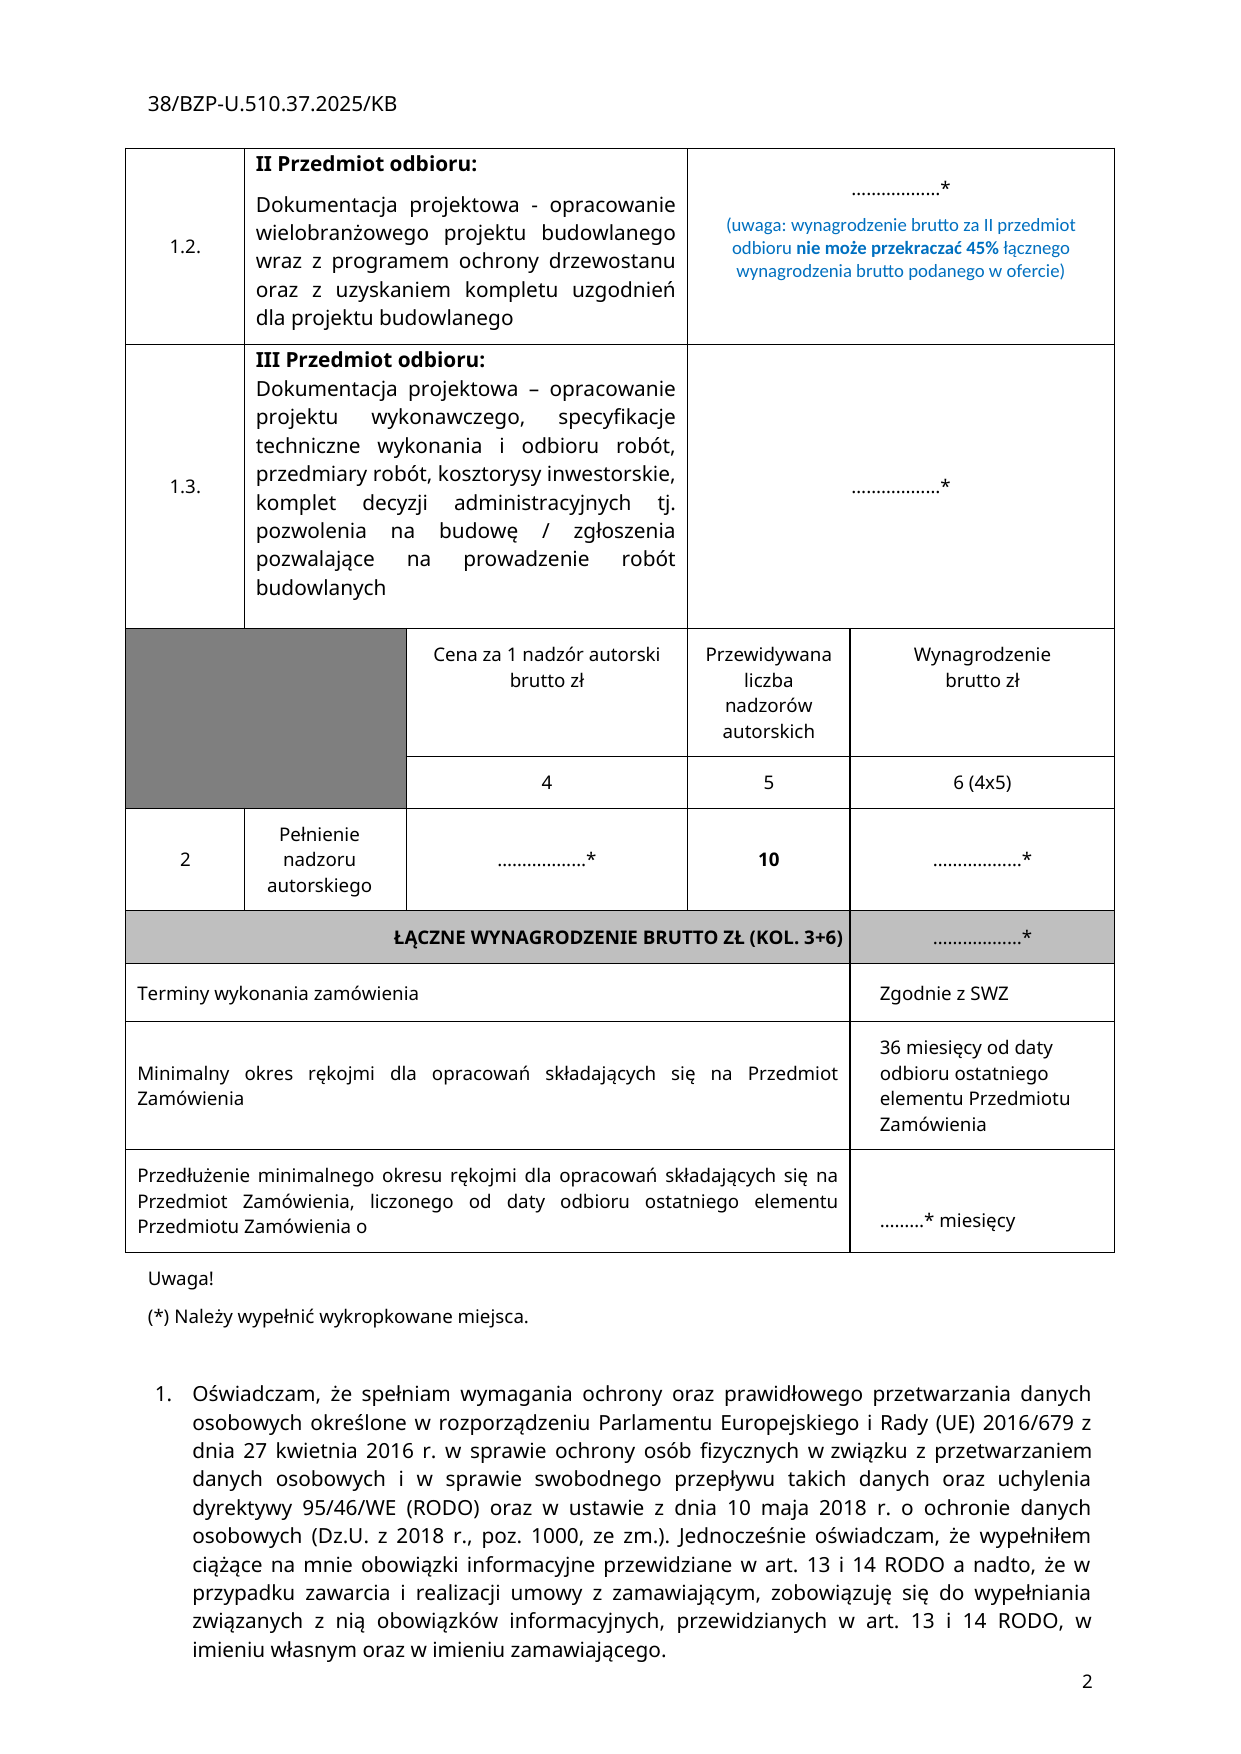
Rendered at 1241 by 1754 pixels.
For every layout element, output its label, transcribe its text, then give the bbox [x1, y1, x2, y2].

table_cell 10 [688, 809, 849, 910]
table_cell Przedłużenie minimalnego okresu rękojmi dla opracowań składających się na Przedmiot Zamówienia, liczonego od daty odbioru ostatniego elementu Przedmiotu Zamówienia o [126, 1150, 849, 1252]
table_cell Minimalny okres rękojmi dla opracowań składających się na Przedmiot Zamówienia [126, 1022, 849, 1149]
table_cell Cena za 1 nadzór autorski brutto zł [407, 629, 687, 756]
table_cell 4 [407, 757, 687, 808]
list Oświadczam, że spełniam wymagania ochrony oraz prawidłowego przetwarzania danych osobowych określone w rozporządzeniu Parlamentu Europejskiego i Rady (UE) 2016/679 z dnia 27 kwietnia 2016 r. w sprawie ochrony osób fizycznych w związku z przetwarzaniem danych osobowych i w sprawie swobodnego przepływu takich danych oraz uchylenia dyrektywy 95/46/WE (RODO) oraz w ustawie z dnia 10 maja 2018 r. o ochronie danych osobowych (Dz.U. z 2018 r., poz. 1000, ze zm.). Jednocześnie oświadczam, że wypełniłem ciążące na mnie obowiązki informacyjne przewidziane w art. 13 i 14 RODO a nadto, że w przypadku zawarcia i realizacji umowy z zamawiającym, zobowiązuję się do wypełniania związanych z nią obowiązków informacyjnych, przewidzianych w art. 13 i 14 RODO, w imieniu własnym oraz w imieniu zamawiającego. [154, 1379, 1092, 1663]
table_cell ………* miesięcy [851, 1150, 1114, 1252]
table_cell 1.2. [126, 149, 244, 344]
table_cell ………………* (uwaga: wynagrodzenie brutto za II przedmiot odbioru nie może przekraczać 45% łącznego wynagrodzenia brutto podanego w ofercie) [688, 149, 1114, 344]
table_cell Przewidywana liczba nadzorów autorskich [688, 629, 849, 756]
table_cell ………………* [688, 345, 1114, 628]
table_cell 1.3. [126, 345, 244, 628]
table_cell 36 miesięcy od daty odbioru ostatniego elementu Przedmiotu Zamówienia [851, 1022, 1114, 1149]
table_cell 2 [126, 809, 244, 910]
table_cell Pełnienie nadzoru autorskiego [245, 809, 406, 910]
table_cell [126, 629, 406, 808]
table_cell Zgodnie z SWZ [851, 964, 1114, 1021]
table_cell ………………* [851, 911, 1114, 963]
table_cell ………………* [851, 809, 1114, 910]
table_cell 5 [688, 757, 849, 808]
table_cell 6 (4x5) [851, 757, 1114, 808]
table_cell Łączne wynagrodzenie brutto zł (kol. 3+6) [126, 911, 849, 963]
table_cell II Przedmiot odbioru: Dokumentacja projektowa - opracowanie wielobranżowego projektu budowlanego wraz z programem ochrony drzewostanu oraz z uzyskaniem kompletu uzgodnień dla projektu budowlanego [245, 149, 687, 344]
table_cell III Przedmiot odbioru: Dokumentacja projektowa – opracowanie projektu wykonawczego, specyfikacje techniczne wykonania i odbioru robót, przedmiary robót, kosztorysy inwestorskie, komplet decyzji administracyjnych tj. pozwolenia na budowę / zgłoszenia pozwalające na prowadzenie robót budowlanych [245, 345, 687, 628]
text Uwaga! [148, 1265, 1092, 1291]
table_cell Wynagrodzenie brutto zł [851, 629, 1114, 756]
table_cell ………………* [407, 809, 687, 910]
text (*) Należy wypełnić wykropkowane miejsca. [148, 1303, 1092, 1329]
table_cell Terminy wykonania zamówienia [126, 964, 849, 1021]
